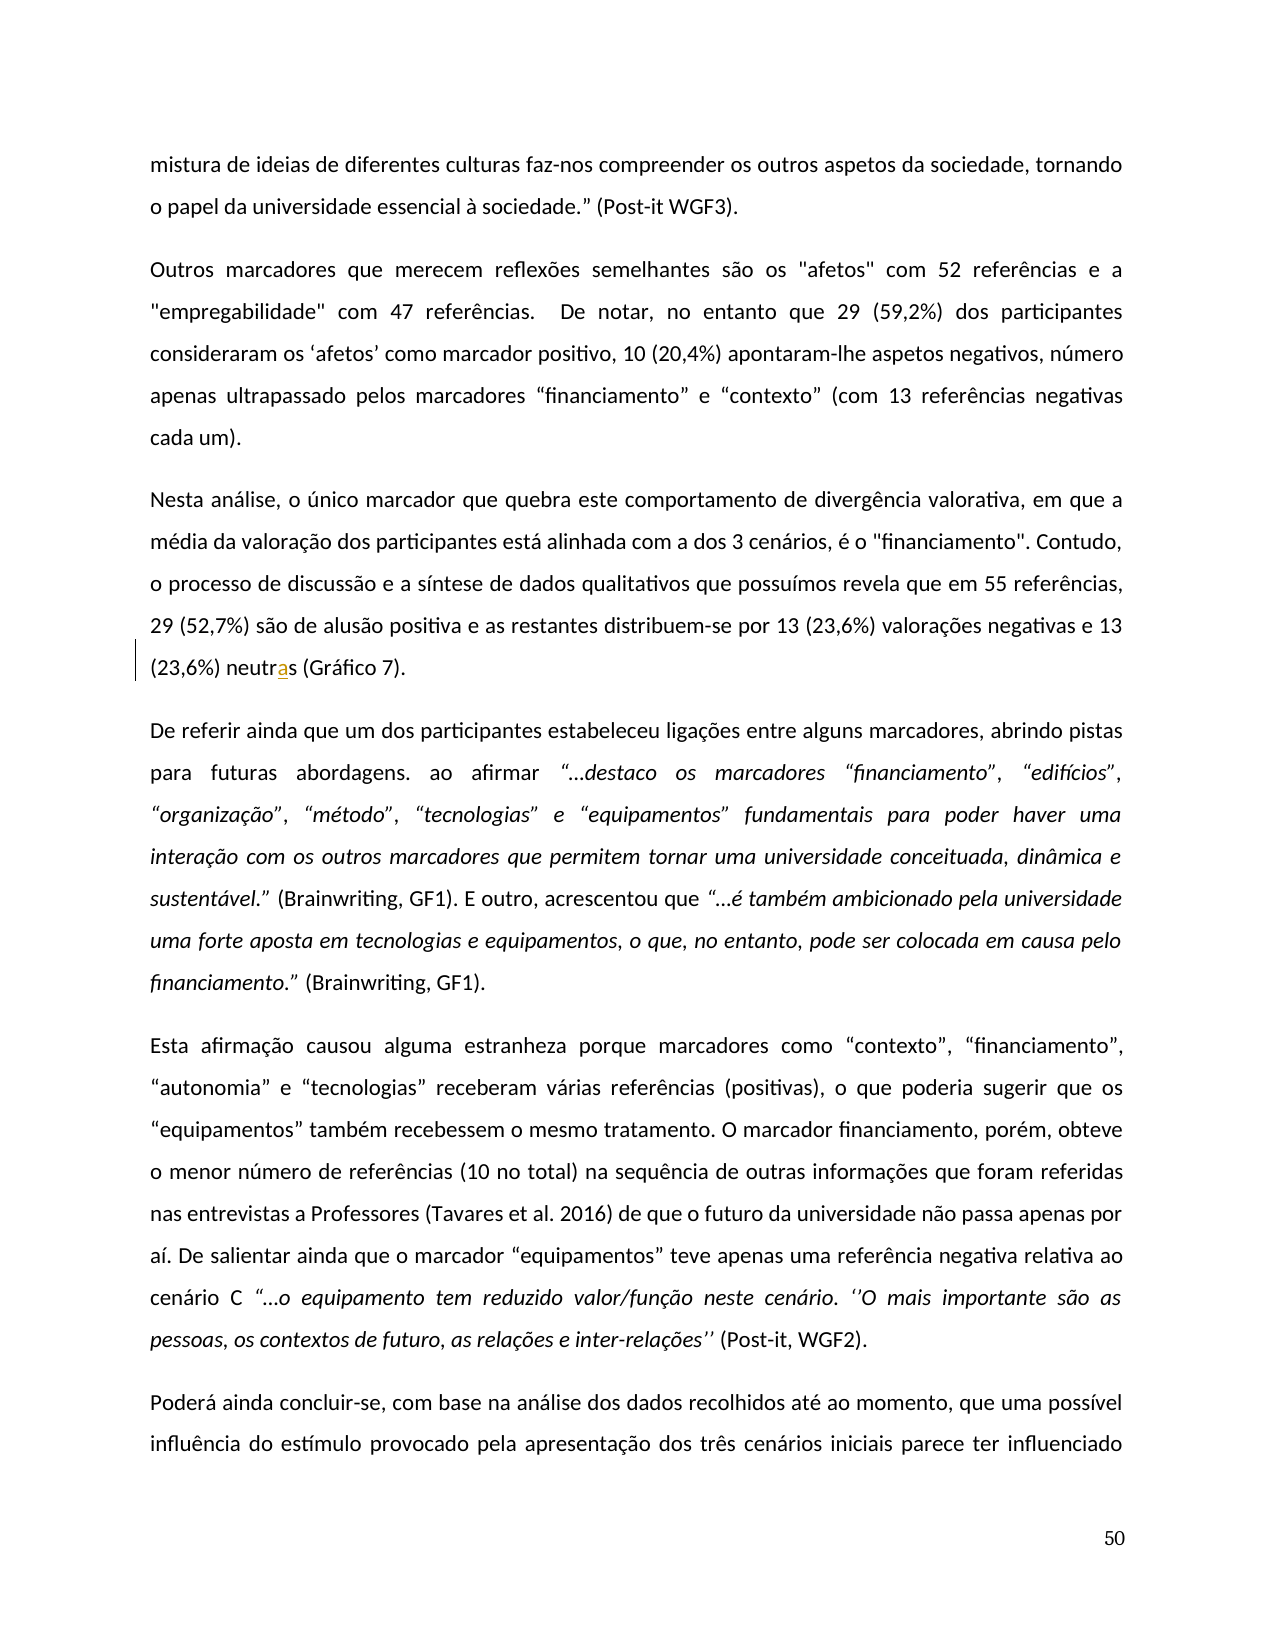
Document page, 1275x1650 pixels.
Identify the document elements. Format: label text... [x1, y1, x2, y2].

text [150, 1388, 1125, 1458]
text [150, 150, 1125, 220]
text Nesta análise, o único marcador que quebra este comportamento de divergência valorativa, em que a média da valoração dos participantes está alinhada com a dos 3 cenários, é o "financiamento". Contudo, o processo de discussão e a síntese de dados qualitativos que possuímos revela que em 55 referências, 29 (52,7%) são de alusão positiva e as restantes distribuem-se por 13 (23,6%) valorações negativas e 13 (23,6%) neutrs (Gráfico 7). [150, 486, 1125, 681]
text De referir ainda que um dos participantes estabeleceu ligações entre alguns marcadores, abrindo pistas para futuras abordagens. ao afirmar “…destaco os marcadores “financiamento”, “edifícios”, “organização”, “método”, “tecnologias” e “equipamentos” fundamentais para poder haver uma interação com os outros marcadores que permitem tornar uma universidade conceituada, dinâmica e sustentável.” (Brainwriting, GF1). E outro, acrescentou que “…é também ambicionado pela universidade uma forte aposta em tecnologias e equipamentos, o que, no entanto, pode ser colocada em causa pelo financiamento.” (Brainwriting, GF1). [150, 716, 1125, 996]
text Outros marcadores que merecem reflexões semelhantes são os "afetos" com 52 referências e a "empregabilidade" com 47 referências. De notar, no entanto que 29 (59,2%) dos participantes consideraram os ‘afetos’ como marcador positivo, 10 (20,4%) apontaram-lhe aspetos negativos, número apenas ultrapassado pelos marcadores “financiamento” e “contexto” (com 13 referências negativas cada um). [150, 255, 1125, 451]
text Esta afirmação causou alguma estranheza porque marcadores como “contexto”, “financiamento”, “autonomia” e “tecnologias” receberam várias referências (positivas), o que poderia sugerir que os “equipamentos” também recebessem o mesmo tratamento. O marcador financiamento, porém, obteve o menor número de referências (10 no total) na sequência de outras informações que foram referidas nas entrevistas a Professores (Tavares et al. 2016) de que o futuro da universidade não passa apenas por aí. De salientar ainda que o marcador “equipamentos” teve apenas uma referência negativa relativa ao cenário C “…o equipamento tem reduzido valor/função neste cenário. ‘’O mais importante são as pessoas, os contextos de futuro, as relações e inter-relações’’ (Post-it, WGF2). [150, 1031, 1125, 1353]
